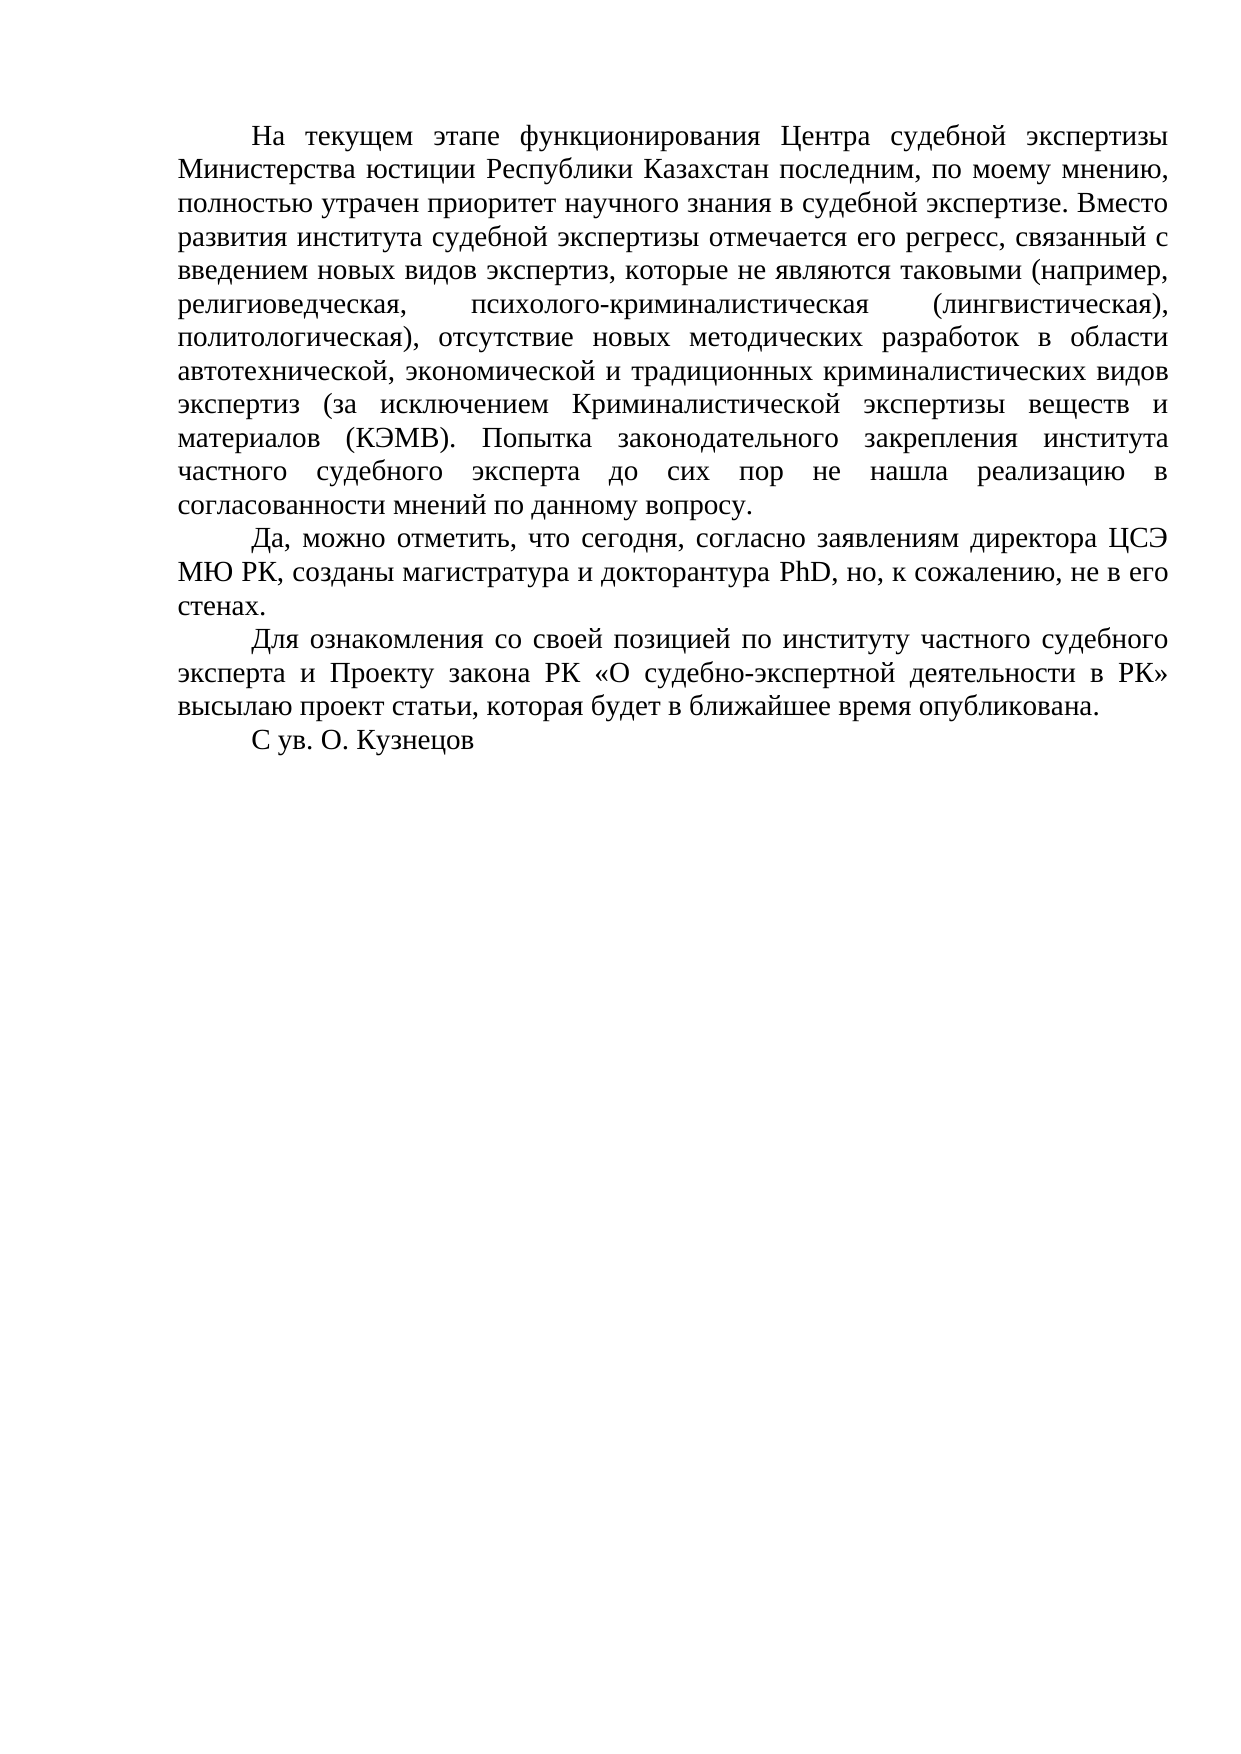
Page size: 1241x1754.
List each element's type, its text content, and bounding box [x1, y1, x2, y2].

text На текущем этапе функционирования Центра судебной экспертизы Министерства юстиции Республики Казахстан последним, по моему мнению, полностью утрачен приоритет научного знания в судебной экспертизе. Вместо развития института судебной экспертизы отмечается его регресс, связанный с введением новых видов экспертиз, которые не являются таковыми (например, религиоведческая, психолого-криминалистическая (лингвистическая), политологическая), отсутствие новых методических разработок в области автотехнической, экономической и традиционных криминалистических видов экспертиз (за исключением Криминалистической экспертизы веществ и материалов (КЭМВ). Попытка законодательного закрепления института частного судебного эксперта до сих пор не нашла реализацию в согласованности мнений по данному вопросу. [177, 118, 1169, 521]
text С ув. О. Кузнецов [177, 722, 1169, 755]
text Да, можно отметить, что сегодня, согласно заявлениям директора ЦСЭ МЮ РК, созданы магистратура и докторантура PhD, но, к сожалению, не в его стенах. [177, 521, 1169, 621]
text Для ознакомления со своей позицией по институту частного судебного эксперта и Проекту закона РК «О судебно-экспертной деятельности в РК» высылаю проект статьи, которая будет в ближайшее время опубликована. [177, 621, 1169, 722]
